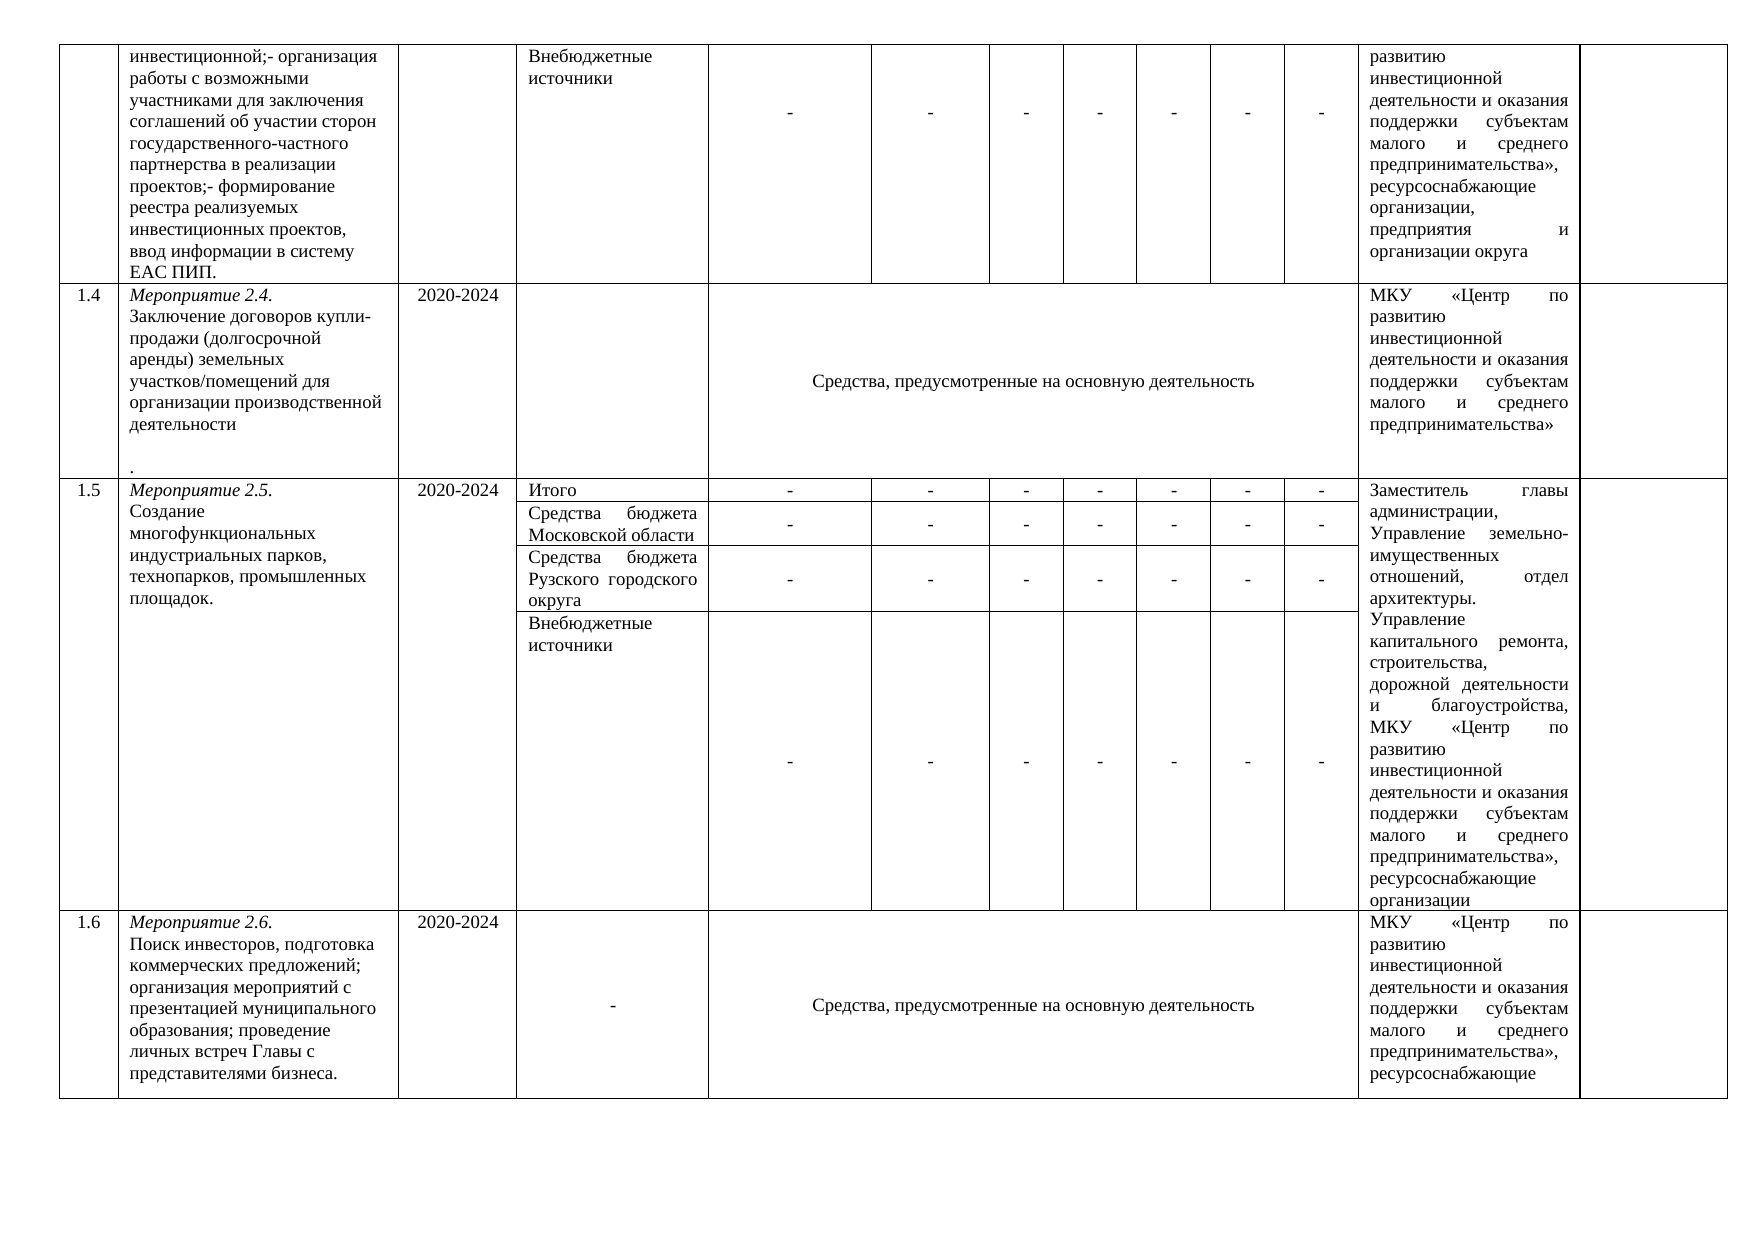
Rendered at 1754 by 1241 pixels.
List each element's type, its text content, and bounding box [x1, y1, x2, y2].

table_cell [1581, 479, 1727, 910]
table_cell [872, 178, 989, 283]
table_cell - [872, 45, 989, 177]
table_cell - [709, 502, 871, 545]
table_cell МКУ «Центр по развитию инвестиционной деятельности и оказания поддержки субъектам малого и среднего предпринимательства» [1359, 284, 1579, 478]
table_cell - [1137, 479, 1210, 501]
table_cell - [1137, 502, 1210, 545]
table_cell - [1285, 546, 1358, 611]
table_cell 1.5 [60, 479, 118, 910]
table_cell - [1064, 502, 1136, 545]
table_cell - [1211, 479, 1284, 501]
table_cell - [709, 612, 871, 910]
table_cell 2020-2024 [399, 911, 516, 1098]
table_cell - [1137, 546, 1210, 611]
table_cell Средства бюджета Рузского городского округа [517, 546, 708, 611]
table_cell Итого [517, 479, 708, 501]
table_cell - [1285, 502, 1358, 545]
table_cell Мероприятие 2.5. Создание многофункциональных индустриальных парков, технопарков, промышленных площадок. [119, 479, 398, 910]
table_cell - [872, 502, 989, 545]
table_cell - [990, 502, 1063, 545]
table_cell [709, 178, 871, 283]
table_cell - [1137, 45, 1210, 177]
table_cell - [517, 911, 708, 1098]
table_cell - [709, 479, 871, 501]
table_cell - [709, 546, 871, 611]
table_cell [517, 178, 708, 283]
table_cell [990, 178, 1063, 283]
table_cell Заместитель главы администрации, Управление земельно-имущественных отношений, отдел архитектуры. Управление капитального ремонта, строительства, дорожной деятельности и благоустройства, МКУ «Центр по развитию инвестиционной деятельности и оказания поддержки субъектам малого и среднего предпринимательства», ресурсоснабжающие организации [1359, 479, 1579, 910]
table_cell [1137, 178, 1210, 283]
table_cell [1064, 178, 1136, 283]
table_cell - [1285, 479, 1358, 501]
table_cell - [1211, 502, 1284, 545]
table_cell 2020-2024 [399, 479, 516, 910]
table_cell - [990, 479, 1063, 501]
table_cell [119, 911, 398, 1098]
table_cell - [990, 45, 1063, 177]
table_cell - [990, 612, 1063, 910]
table_cell - [1064, 546, 1136, 611]
table_cell - [1064, 479, 1136, 501]
table_cell - [1064, 45, 1136, 177]
table_cell 1.4 [60, 284, 118, 478]
table_cell [1211, 178, 1284, 283]
table_cell Средства бюджета Московской области [517, 502, 708, 545]
table_cell - [872, 612, 989, 910]
table_cell - [1211, 546, 1284, 611]
table_cell - [1211, 45, 1284, 177]
table_cell [1285, 178, 1358, 283]
table_cell Внебюджетные источники [517, 612, 708, 910]
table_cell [1359, 911, 1579, 1098]
table_cell - [990, 546, 1063, 611]
table_cell - [872, 546, 989, 611]
table_cell - [1064, 612, 1136, 910]
table_cell - [709, 45, 871, 177]
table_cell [709, 911, 1358, 1098]
table_cell Внебюджетные источники [517, 45, 708, 177]
table_cell - [1211, 612, 1284, 910]
table_cell [517, 284, 708, 478]
table_cell - [1285, 45, 1358, 177]
table_cell - [1285, 612, 1358, 910]
table_cell Средства, предусмотренные на основную деятельность [709, 284, 1358, 478]
table_cell - [872, 479, 989, 501]
table_cell Мероприятие 2.4. Заключение договоров купли-продажи (долгосрочной аренды) земельных участков/помещений для организации производственной деятельности . [119, 284, 398, 478]
table_cell 2020-2024 [399, 284, 516, 478]
table_cell [1581, 911, 1727, 1098]
table_cell - [1137, 612, 1210, 910]
table_cell [1581, 284, 1727, 478]
table_cell 1.6 [60, 911, 118, 1098]
